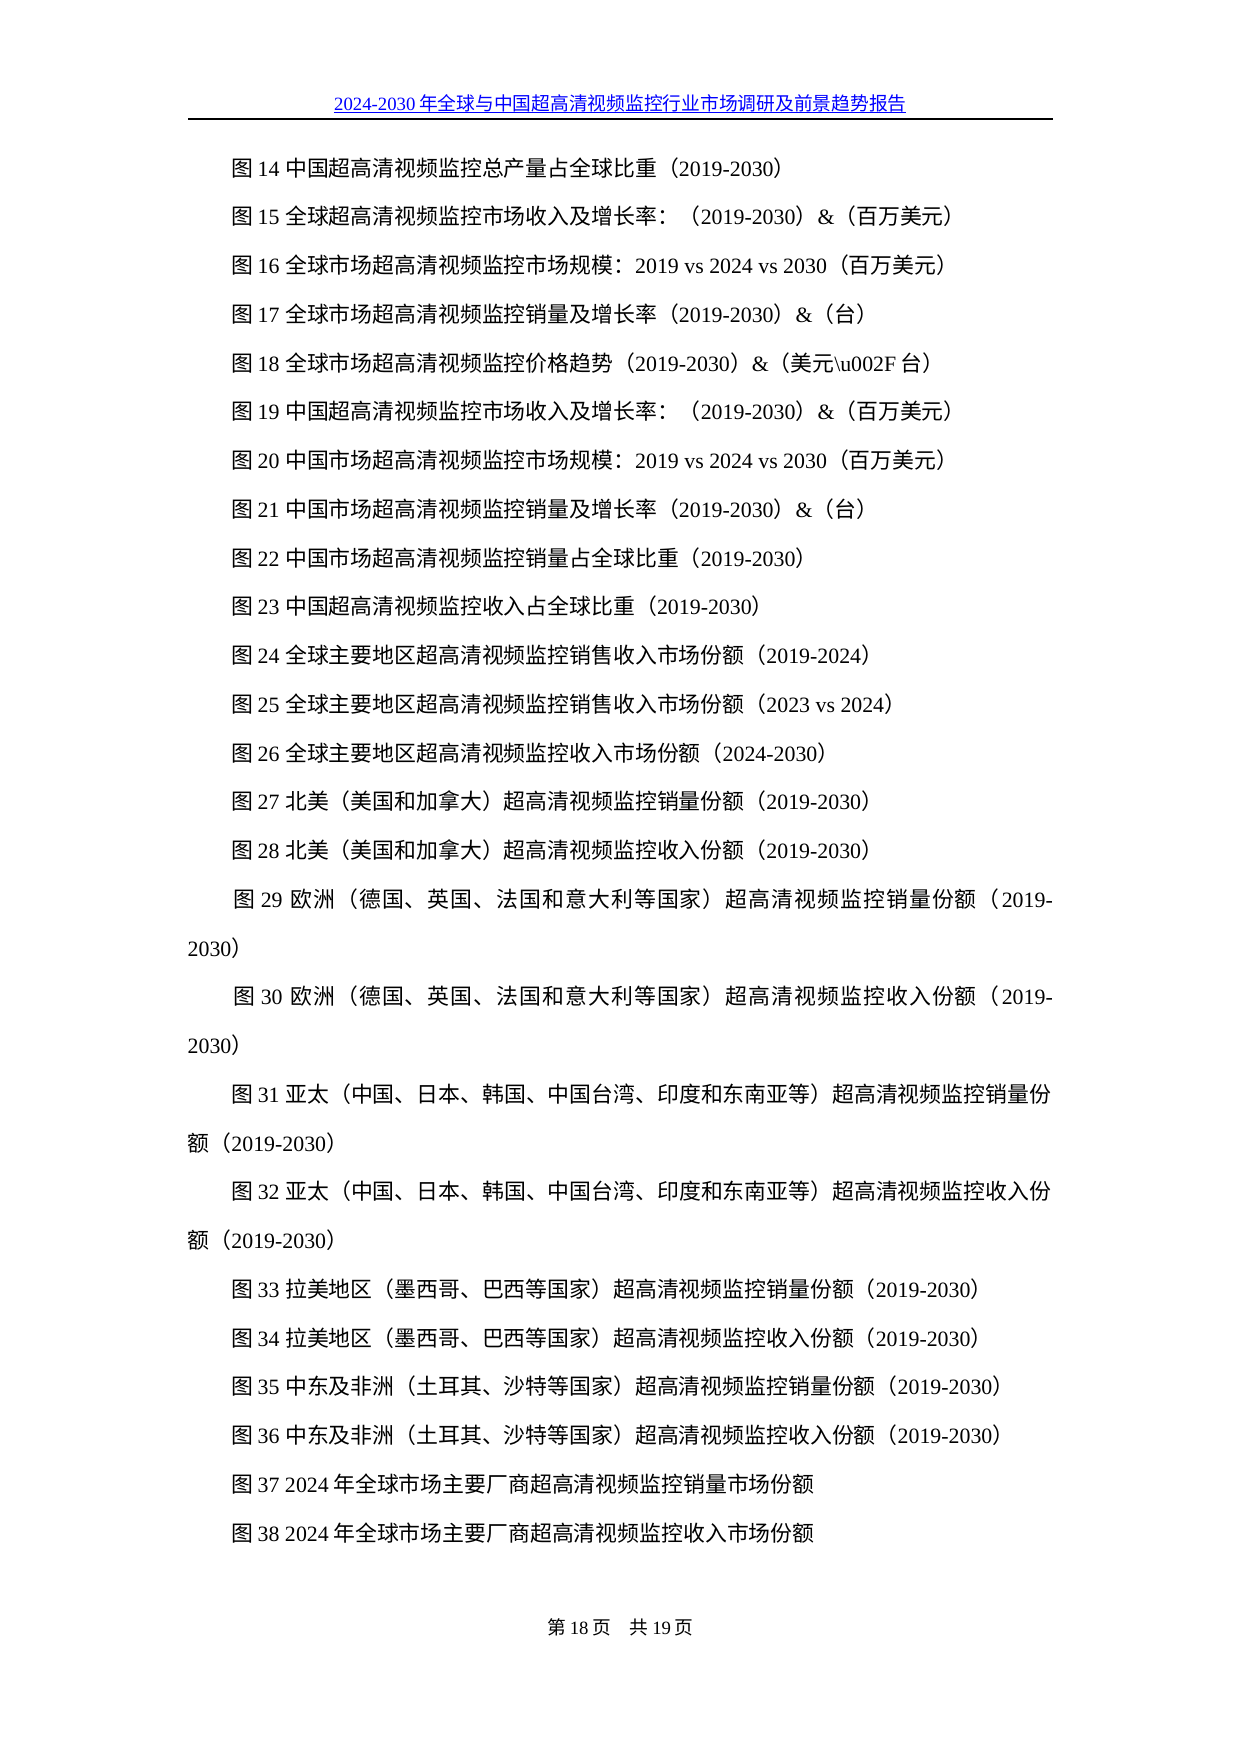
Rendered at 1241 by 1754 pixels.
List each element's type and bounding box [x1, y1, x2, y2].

text [187, 150, 1053, 1548]
